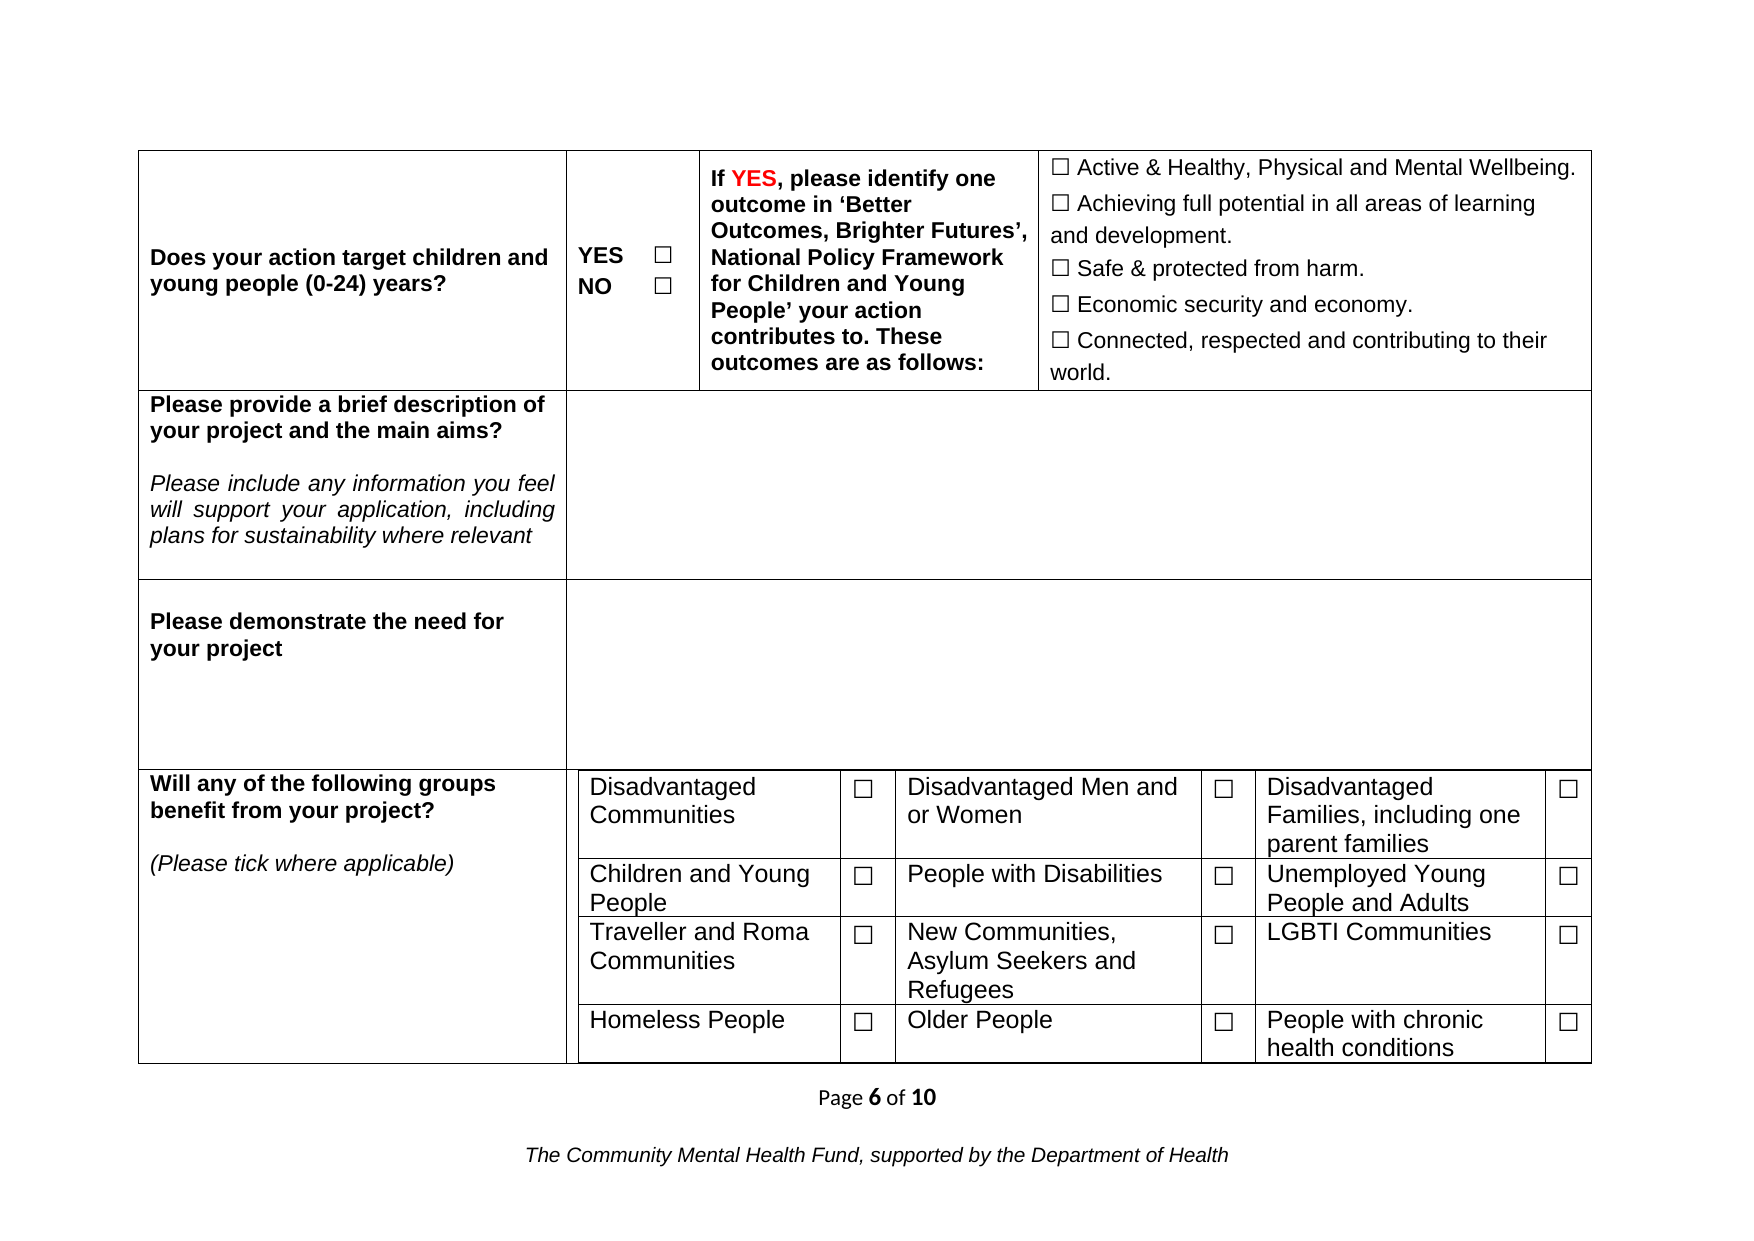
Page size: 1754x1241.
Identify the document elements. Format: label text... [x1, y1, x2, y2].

table_cell [567, 391, 1591, 579]
table_cell [567, 580, 1591, 769]
table_cell Please demonstrate the need for your project [139, 580, 566, 769]
table_cell Please provide a brief description of your project and the main aims? Please include any information you feel will support your application, including plans for sustainability where relevant [139, 391, 566, 579]
table_cell Will any of the following groups benefit from your project? (Please tick where applicable) [139, 770, 566, 1063]
table_cell [567, 770, 578, 1063]
table_cell YES NO [567, 151, 699, 389]
table_cell If YES, please identify one outcome in ‘Better Outcomes, Brighter Futures’, National Policy Framework for Children and Young People’ your action contributes to. These outcomes are as follows: [700, 151, 1038, 389]
table_cell Active & Healthy, Physical and Mental Wellbeing. Achieving full potential in all areas of learning and development. Safe & protected from harm. Economic security and economy. Connected, respected and contributing to their world. [1039, 151, 1591, 389]
table_cell Does your action target children and young people (0-24) years? [139, 151, 566, 389]
